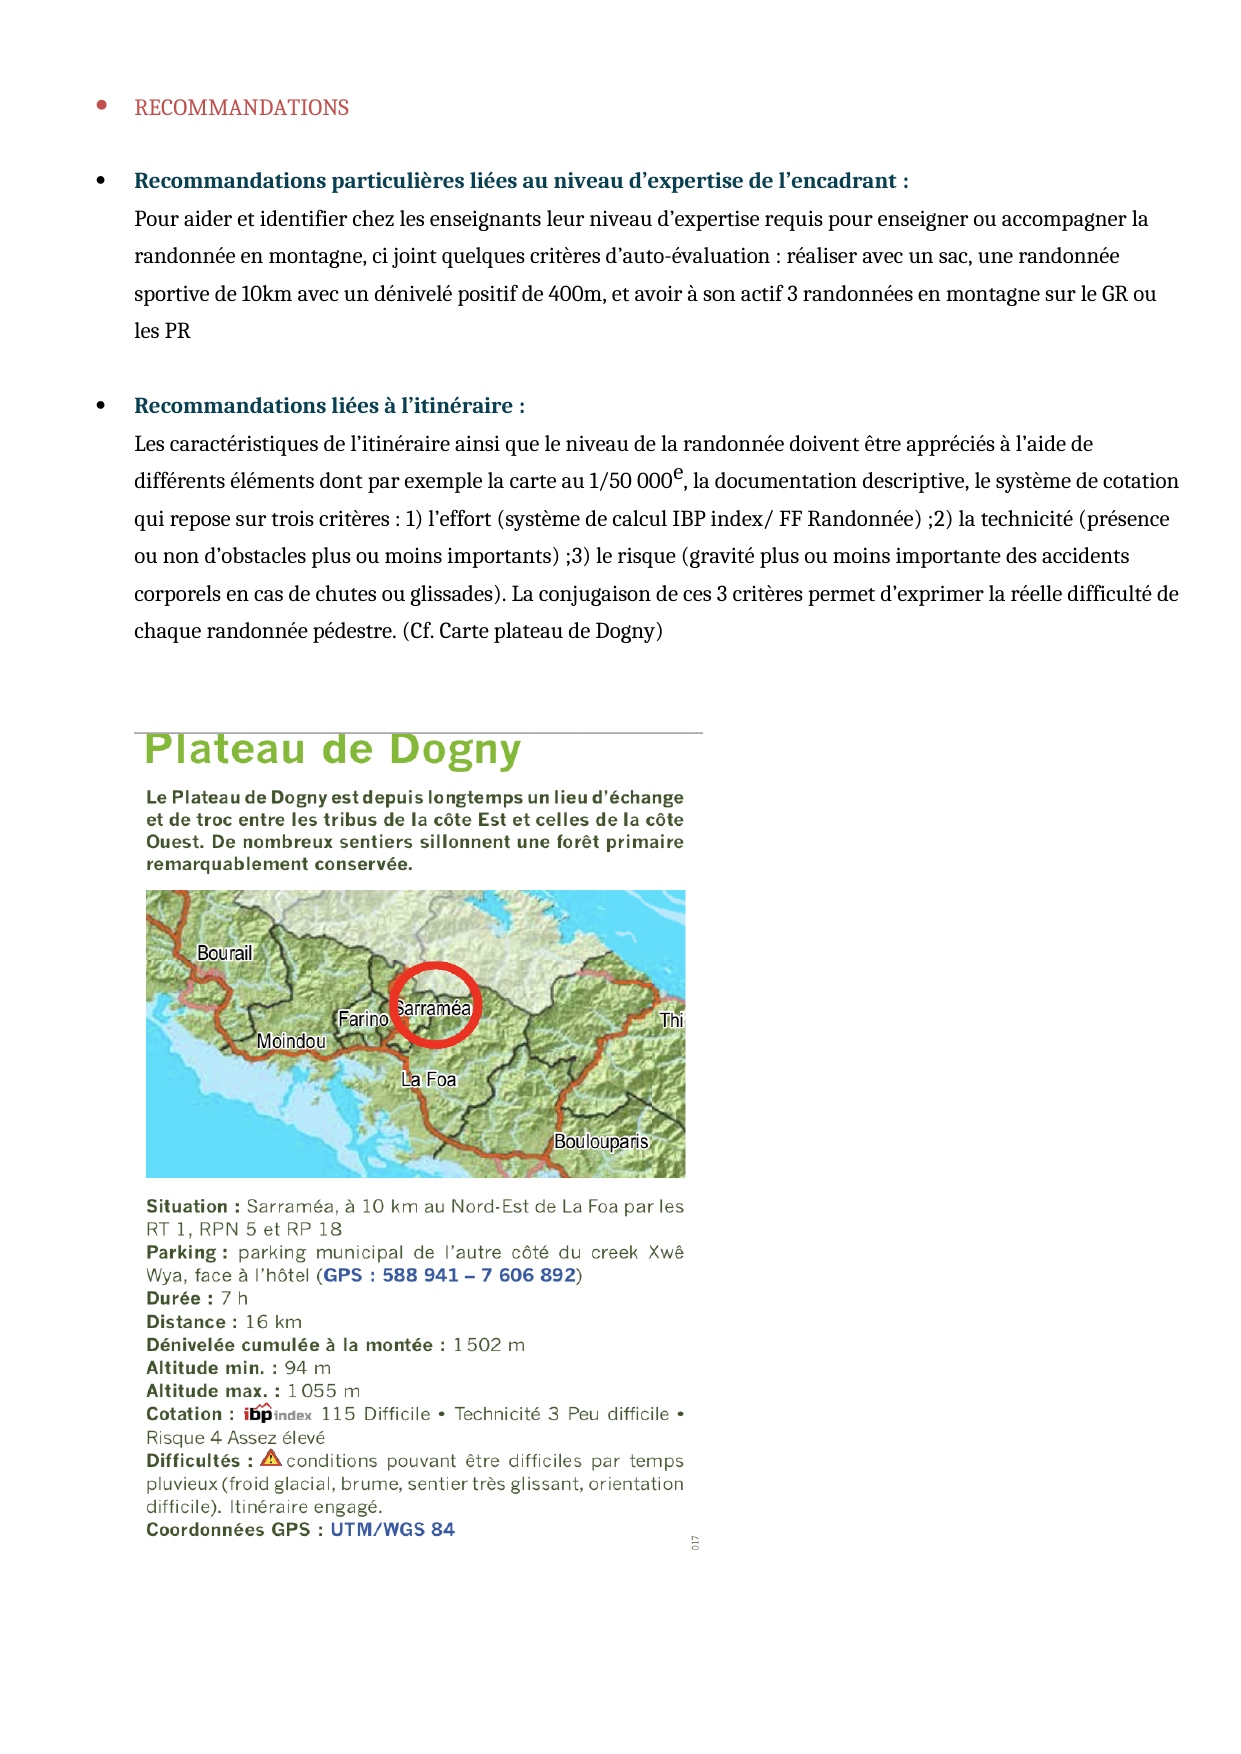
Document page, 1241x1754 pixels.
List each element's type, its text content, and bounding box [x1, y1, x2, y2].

subtitle recommandations [97, 89, 1181, 122]
picture [134, 732, 703, 1550]
list Pour aider et identifier chez les enseignants leur niveau d’expertise requis pour enseigner ou accompagner la randonnée en montagne, ci joint quelques critères d’auto-évaluation : réaliser avec un sac, une randonnée sportive de 10km avec un dénivelé positif de 400m, et avoir à son actif 3 randonnées en montagne sur le GR ou les PR [134, 195, 1181, 345]
list Recommandations particulières liées au niveau d’expertise de l’encadrant : [97, 157, 1181, 195]
list Recommandations liées à l’itinéraire : [97, 382, 1181, 420]
list Les caractéristiques de l’itinéraire ainsi que le niveau de la randonnée doivent être appréciés à l’aide de différents éléments dont par exemple la carte au 1/50 000e, la documentation descriptive, le système de cotation qui repose sur trois critères : 1) l’effort (système de calcul IBP index/ FF Randonnée) ; 2) la technicité (présence ou non d’obstacles plus ou moins importants) ; 3) le risque (gravité plus ou moins importante des accidents corporels en cas de chutes ou glissades). La conjugaison de ces 3 critères permet d’exprimer la réelle difficulté de chaque randonnée pédestre. (Cf. Carte plateau de Dogny) [134, 420, 1181, 645]
